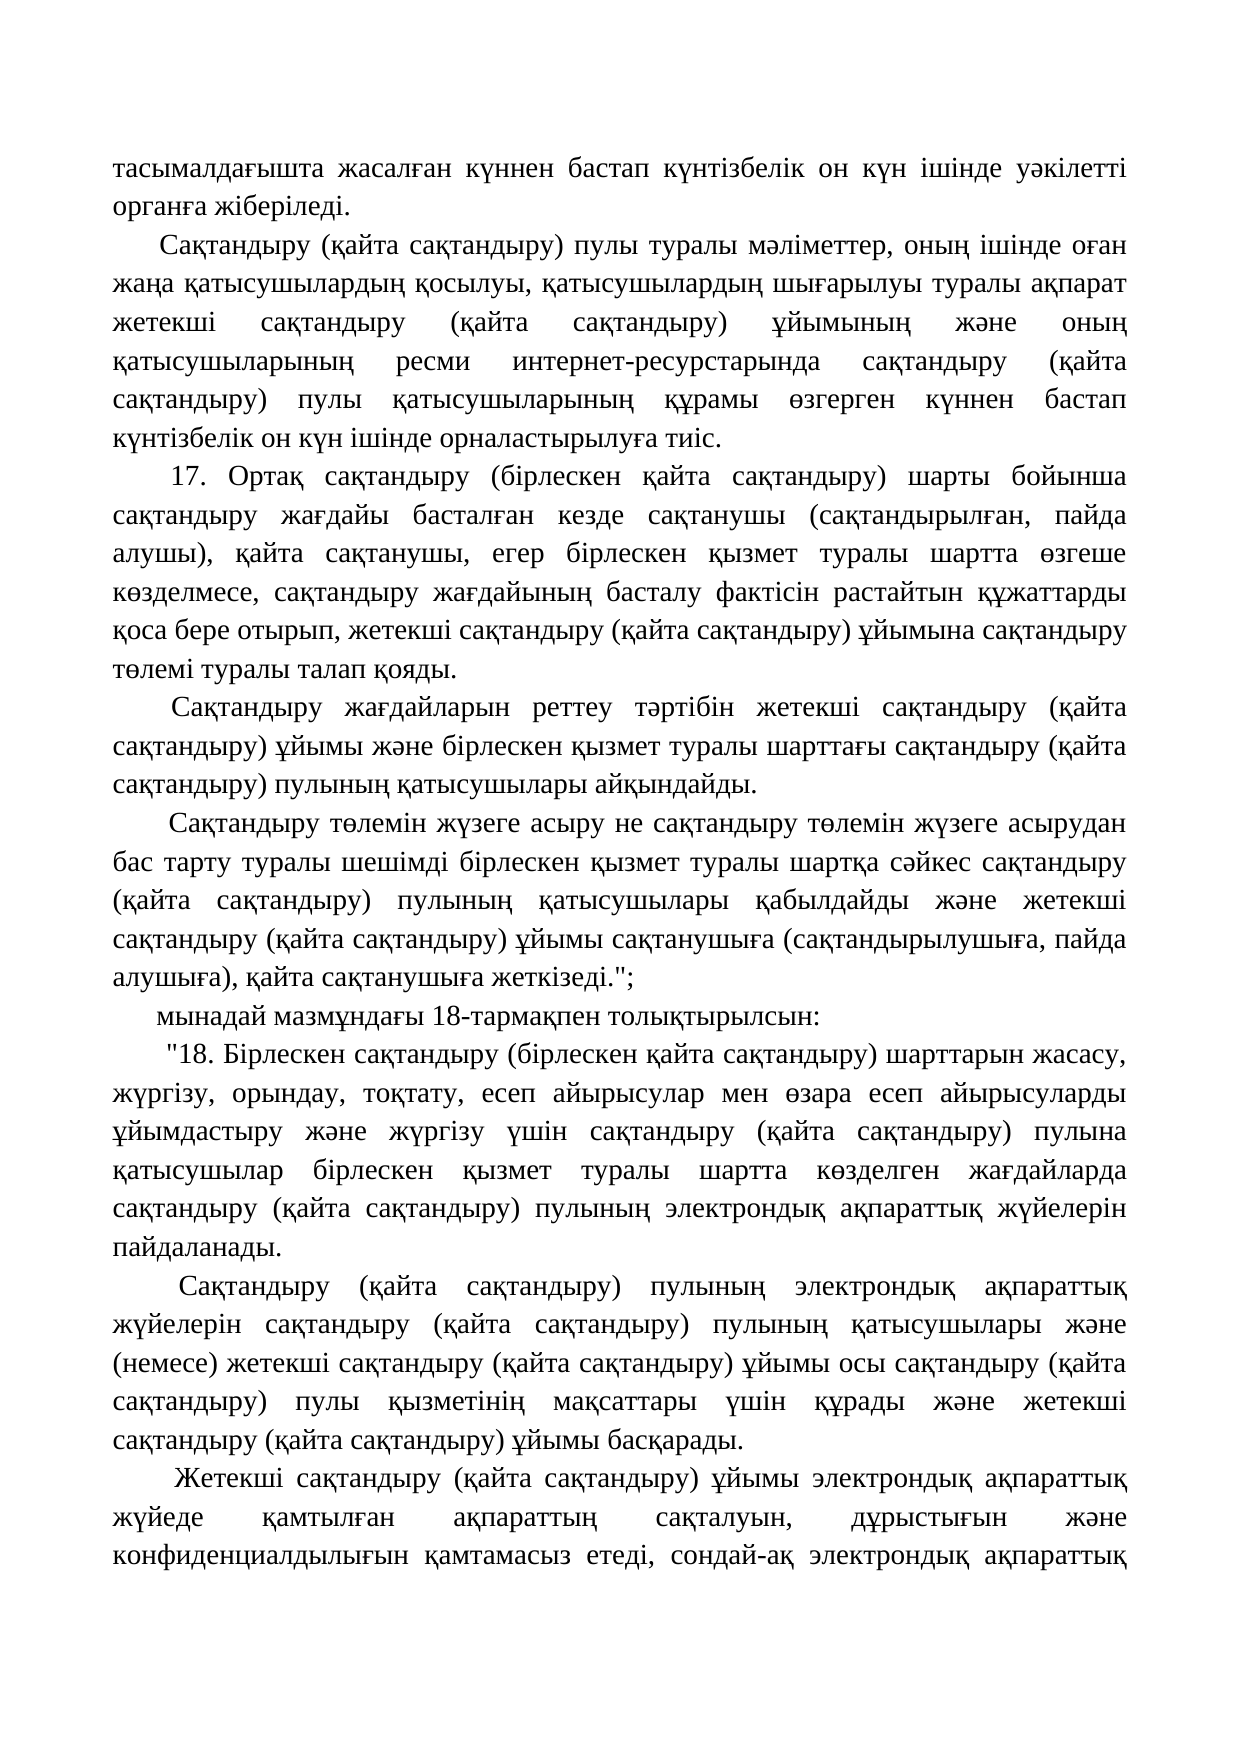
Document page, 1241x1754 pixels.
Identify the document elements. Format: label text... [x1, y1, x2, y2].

text "18. Бірлескен сақтандыру (бірлескен қайта сақтандыру) шарттарын жасасу, жүргізу, орындау, тоқтату, есеп айырысулар мен өзара есеп айырысуларды ұйымдастыру және жүргізу үшін сақтандыру (қайта сақтандыру) пулына қатысушылар бірлескен қызмет туралы шартта көзделген жағдайларда сақтандыру (қайта сақтандыру) пулының электрондық ақпараттық жүйелерін пайдаланады. [112, 1036, 1128, 1263]
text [112, 150, 1128, 222]
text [112, 1460, 1128, 1571]
text Сақтандыру (қайта сақтандыру) пулы туралы мәліметтер, оның ішінде оған жаңа қатысушылардың қосылуы, қатысушылардың шығарылуы туралы ақпарат жетекші сақтандыру (қайта сақтандыру) ұйымының және оның қатысушыларының ресми интернет-ресурстарында сақтандыру (қайта сақтандыру) пулы қатысушыларының құрамы өзгерген күннен бастап күнтізбелік он күн ішінде орналастырылуға тиіс. [112, 227, 1128, 453]
text мынадай мазмұндағы 18-тармақпен толықтырылсын: [112, 998, 1128, 1031]
text 17. Ортақ сақтандыру (бірлескен қайта сақтандыру) шарты бойынша сақтандыру жағдайы басталған кезде сақтанушы (сақтандырылған, пайда алушы), қайта сақтанушы, егер бірлескен қызмет туралы шартта өзгеше көзделмесе, сақтандыру жағдайының басталу фактісін растайтын құжаттарды қоса бере отырып, жетекші сақтандыру (қайта сақтандыру) ұйымына сақтандыру төлемі туралы талап қояды. [112, 458, 1128, 684]
text Сақтандыру жағдайларын реттеу тәртібін жетекші сақтандыру (қайта сақтандыру) ұйымы және бірлескен қызмет туралы шарттағы сақтандыру (қайта сақтандыру) пулының қатысушылары айқындайды. [112, 689, 1128, 800]
text Сақтандыру (қайта сақтандыру) пулының электрондық ақпараттық жүйелерін сақтандыру (қайта сақтандыру) пулының қатысушылары және (немесе) жетекші сақтандыру (қайта сақтандыру) ұйымы осы сақтандыру (қайта сақтандыру) пулы қызметінің мақсаттары үшін құрады және жетекші сақтандыру (қайта сақтандыру) ұйымы басқарады. [112, 1268, 1128, 1455]
text Сақтандыру төлемін жүзеге асыру не сақтандыру төлемін жүзеге асырудан бас тарту туралы шешімді бірлескен қызмет туралы шартқа сәйкес сақтандыру (қайта сақтандыру) пулының қатысушылары қабылдайды және жетекші сақтандыру (қайта сақтандыру) ұйымы сақтанушыға (сақтандырылушыға, пайда алушыға), қайта сақтанушыға жеткізеді."; [112, 805, 1128, 993]
